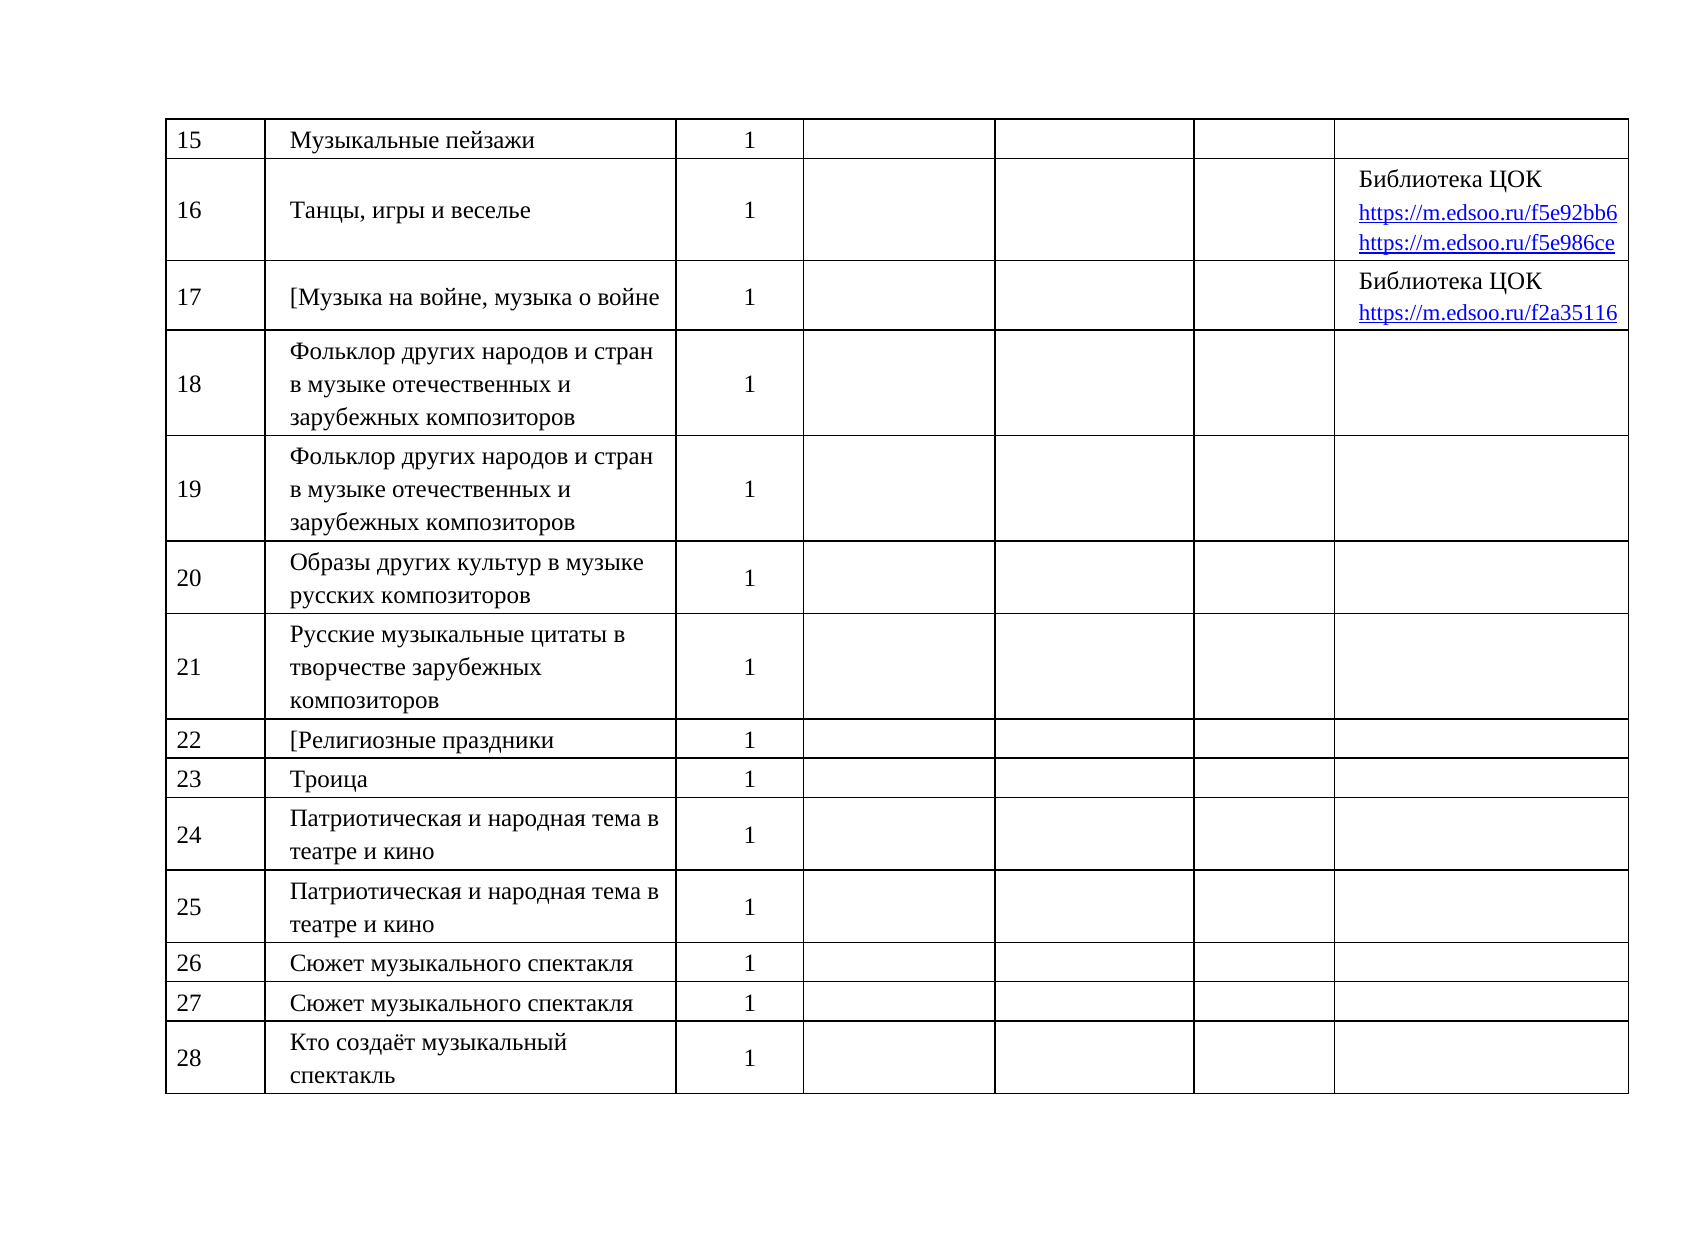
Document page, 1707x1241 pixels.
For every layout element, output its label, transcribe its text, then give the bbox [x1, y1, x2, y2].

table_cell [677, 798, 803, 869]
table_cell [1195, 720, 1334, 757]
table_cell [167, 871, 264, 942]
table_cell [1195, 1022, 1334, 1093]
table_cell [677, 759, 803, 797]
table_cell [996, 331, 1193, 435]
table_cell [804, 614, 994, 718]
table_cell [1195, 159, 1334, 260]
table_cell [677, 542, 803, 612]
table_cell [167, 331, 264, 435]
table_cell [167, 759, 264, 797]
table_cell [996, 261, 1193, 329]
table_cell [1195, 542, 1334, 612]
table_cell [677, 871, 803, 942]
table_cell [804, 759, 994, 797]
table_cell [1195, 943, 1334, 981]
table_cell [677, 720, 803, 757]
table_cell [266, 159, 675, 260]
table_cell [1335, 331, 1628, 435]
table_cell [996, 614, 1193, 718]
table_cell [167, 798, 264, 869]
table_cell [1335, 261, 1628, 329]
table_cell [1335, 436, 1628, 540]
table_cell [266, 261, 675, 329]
table_cell 1 [677, 120, 803, 157]
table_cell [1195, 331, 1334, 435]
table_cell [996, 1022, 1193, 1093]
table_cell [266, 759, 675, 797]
table_cell [996, 120, 1193, 157]
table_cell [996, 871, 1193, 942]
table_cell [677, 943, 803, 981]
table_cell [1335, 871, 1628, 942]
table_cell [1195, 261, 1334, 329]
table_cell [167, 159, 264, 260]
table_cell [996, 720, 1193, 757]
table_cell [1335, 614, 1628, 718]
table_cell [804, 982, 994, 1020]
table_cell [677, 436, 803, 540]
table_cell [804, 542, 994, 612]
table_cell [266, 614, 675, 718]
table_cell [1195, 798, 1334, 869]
table_cell Музыкальные пейзажи [266, 120, 675, 157]
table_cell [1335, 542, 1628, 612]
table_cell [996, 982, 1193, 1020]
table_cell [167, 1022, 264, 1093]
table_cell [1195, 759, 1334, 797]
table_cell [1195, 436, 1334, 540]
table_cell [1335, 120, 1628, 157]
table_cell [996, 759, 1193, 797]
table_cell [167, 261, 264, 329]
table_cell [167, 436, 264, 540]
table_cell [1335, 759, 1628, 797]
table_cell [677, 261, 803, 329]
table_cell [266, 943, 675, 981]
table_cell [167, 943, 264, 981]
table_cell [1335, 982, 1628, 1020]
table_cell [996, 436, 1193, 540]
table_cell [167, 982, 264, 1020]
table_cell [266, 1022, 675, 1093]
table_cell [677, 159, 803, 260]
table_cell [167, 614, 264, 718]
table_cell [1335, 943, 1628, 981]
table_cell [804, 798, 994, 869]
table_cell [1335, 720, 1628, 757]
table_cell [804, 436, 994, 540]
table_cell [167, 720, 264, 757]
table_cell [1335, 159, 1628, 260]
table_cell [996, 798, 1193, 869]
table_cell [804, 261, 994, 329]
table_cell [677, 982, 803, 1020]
table_cell [804, 120, 994, 157]
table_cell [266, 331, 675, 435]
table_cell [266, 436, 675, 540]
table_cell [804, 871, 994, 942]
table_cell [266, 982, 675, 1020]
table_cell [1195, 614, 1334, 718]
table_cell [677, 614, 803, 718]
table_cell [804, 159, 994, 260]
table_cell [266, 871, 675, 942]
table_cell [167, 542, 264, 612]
table_cell [1195, 120, 1334, 157]
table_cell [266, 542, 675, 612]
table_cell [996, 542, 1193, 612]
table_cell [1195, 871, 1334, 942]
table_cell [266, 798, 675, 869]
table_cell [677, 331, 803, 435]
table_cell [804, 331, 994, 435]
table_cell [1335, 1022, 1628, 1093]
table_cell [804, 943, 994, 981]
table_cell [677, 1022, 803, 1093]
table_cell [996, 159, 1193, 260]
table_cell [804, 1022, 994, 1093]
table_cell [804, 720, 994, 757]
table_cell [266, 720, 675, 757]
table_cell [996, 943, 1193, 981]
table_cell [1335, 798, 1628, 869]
table_cell 15 [167, 120, 264, 157]
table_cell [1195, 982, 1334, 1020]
